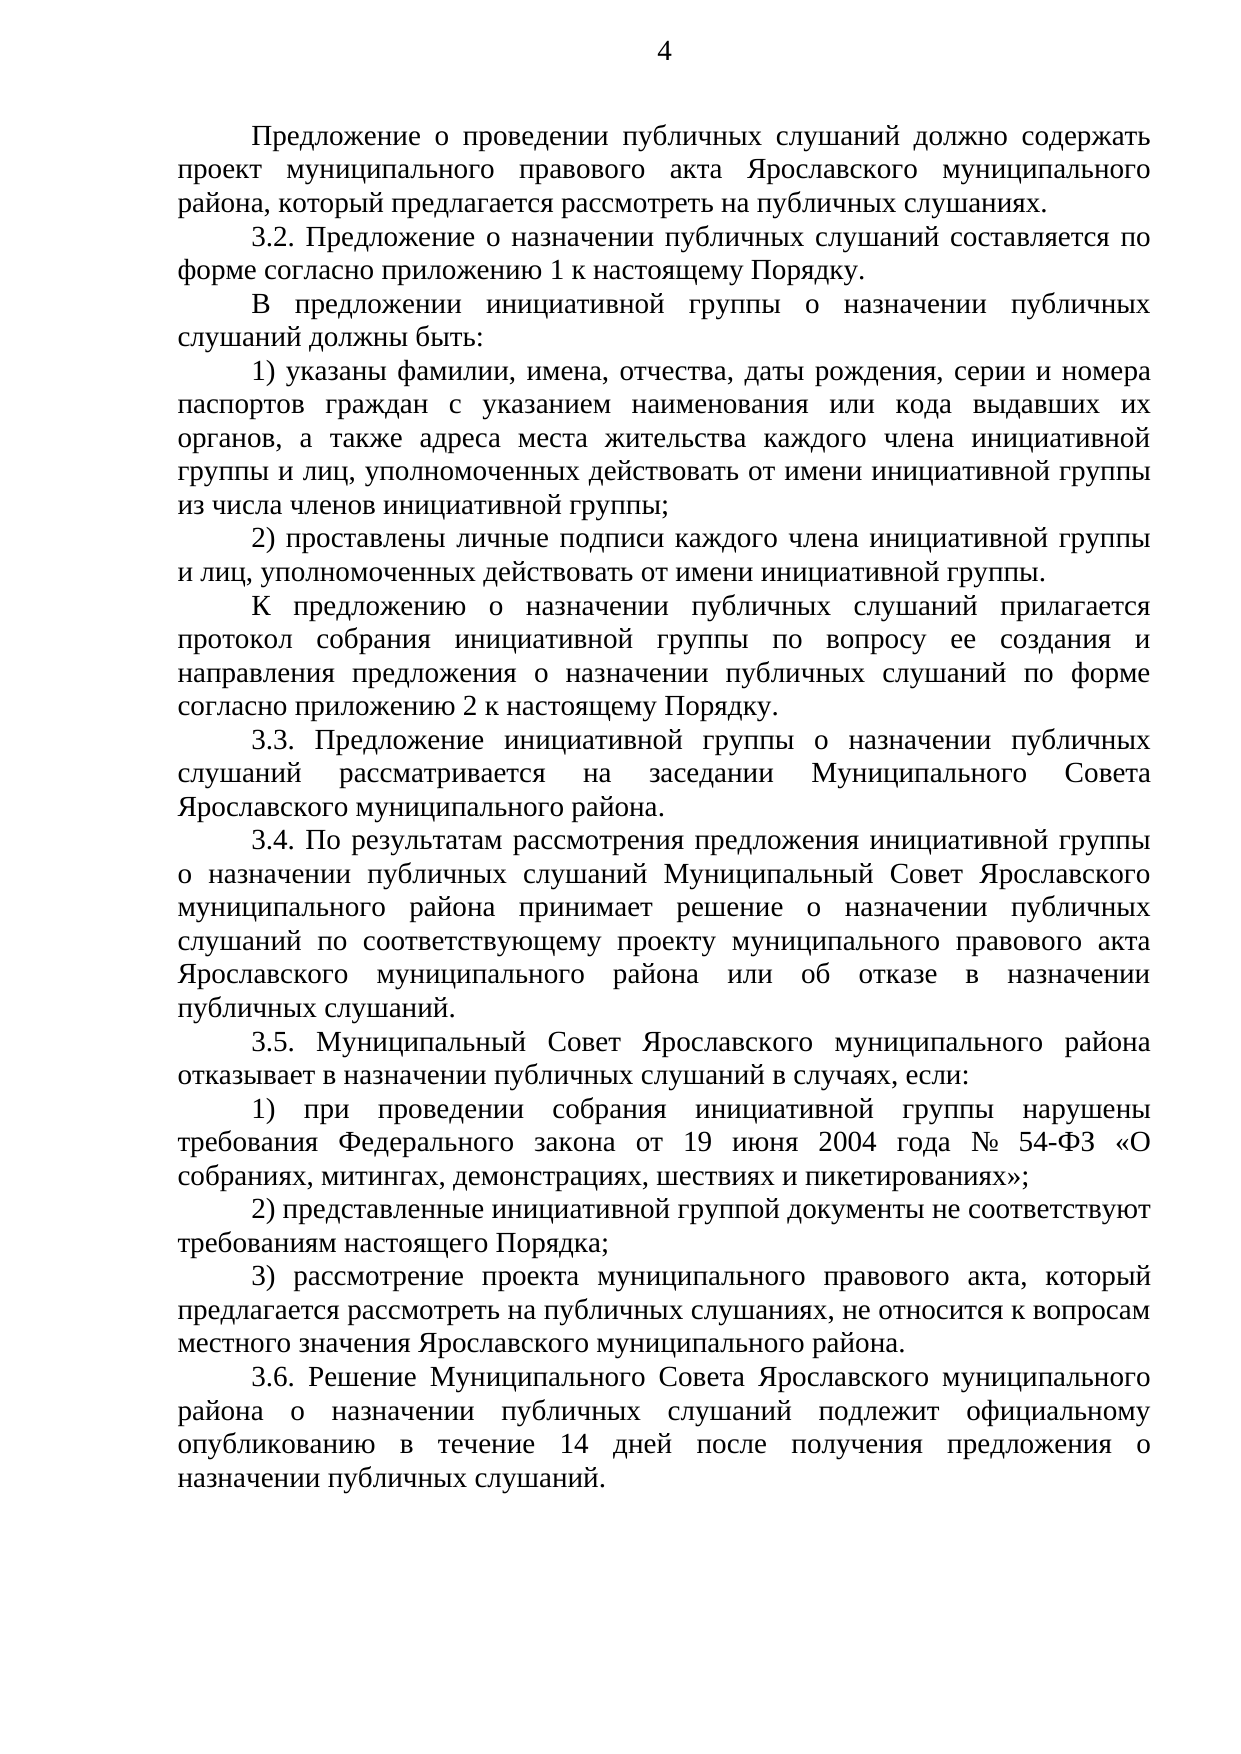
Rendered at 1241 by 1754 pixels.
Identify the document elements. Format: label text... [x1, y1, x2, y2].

text 3.6. Решение Муниципального Совета Ярославского муниципального района о назначении публичных слушаний подлежит официальному опубликованию в течение 14 дней после получения предложения о назначении публичных слушаний. [177, 1359, 1152, 1493]
text 3.5. Муниципальный Совет Ярославского муниципального района отказывает в назначении публичных слушаний в случаях, если: [177, 1024, 1152, 1091]
text 1) при проведении собрания инициативной группы нарушены требования Федерального закона от 19 июня 2004 года № 54-ФЗ «О собраниях, митингах, демонстрациях, шествиях и пикетированиях»; [177, 1091, 1152, 1191]
text Предложение о проведении публичных слушаний должно содержать проект муниципального правового акта Ярославского муниципального района, который предлагается рассмотреть на публичных слушаниях. [177, 118, 1152, 219]
text В предложении инициативной группы о назначении публичных слушаний должны быть: [177, 286, 1152, 353]
text 2) представленные инициативной группой документы не соответствуют требованиям настоящего Порядка; [177, 1191, 1152, 1258]
text 2) проставлены личные подписи каждого члена инициативной группы и лиц, уполномоченных действовать от имени инициативной группы. [177, 521, 1152, 588]
text 3.2. Предложение о назначении публичных слушаний составляется по форме согласно приложению 1 к настоящему Порядку. [177, 219, 1152, 286]
text 1) указаны фамилии, имена, отчества, даты рождения, серии и номера паспортов граждан с указанием наименования или кода выдавших их органов, а также адреса места жительства каждого члена инициативной группы и лиц, уполномоченных действовать от имени инициативной группы из числа членов инициативной группы; [177, 353, 1152, 521]
text К предложению о назначении публичных слушаний прилагается протокол собрания инициативной группы по вопросу ее создания и направления предложения о назначении публичных слушаний по форме согласно приложению 2 к настоящему Порядку. [177, 588, 1152, 722]
text 3.3. Предложение инициативной группы о назначении публичных слушаний рассматривается на заседании Муниципального Совета Ярославского муниципального района. [177, 722, 1152, 822]
text 3) рассмотрение проекта муниципального правового акта, который предлагается рассмотреть на публичных слушаниях, не относится к вопросам местного значения Ярославского муниципального района. [177, 1258, 1152, 1359]
text 3.4. По результатам рассмотрения предложения инициативной группы о назначении публичных слушаний Муниципальный Совет Ярославского муниципального района принимает решение о назначении публичных слушаний по соответствующему проекту муниципального правового акта Ярославского муниципального района или об отказе в назначении публичных слушаний. [177, 822, 1152, 1024]
